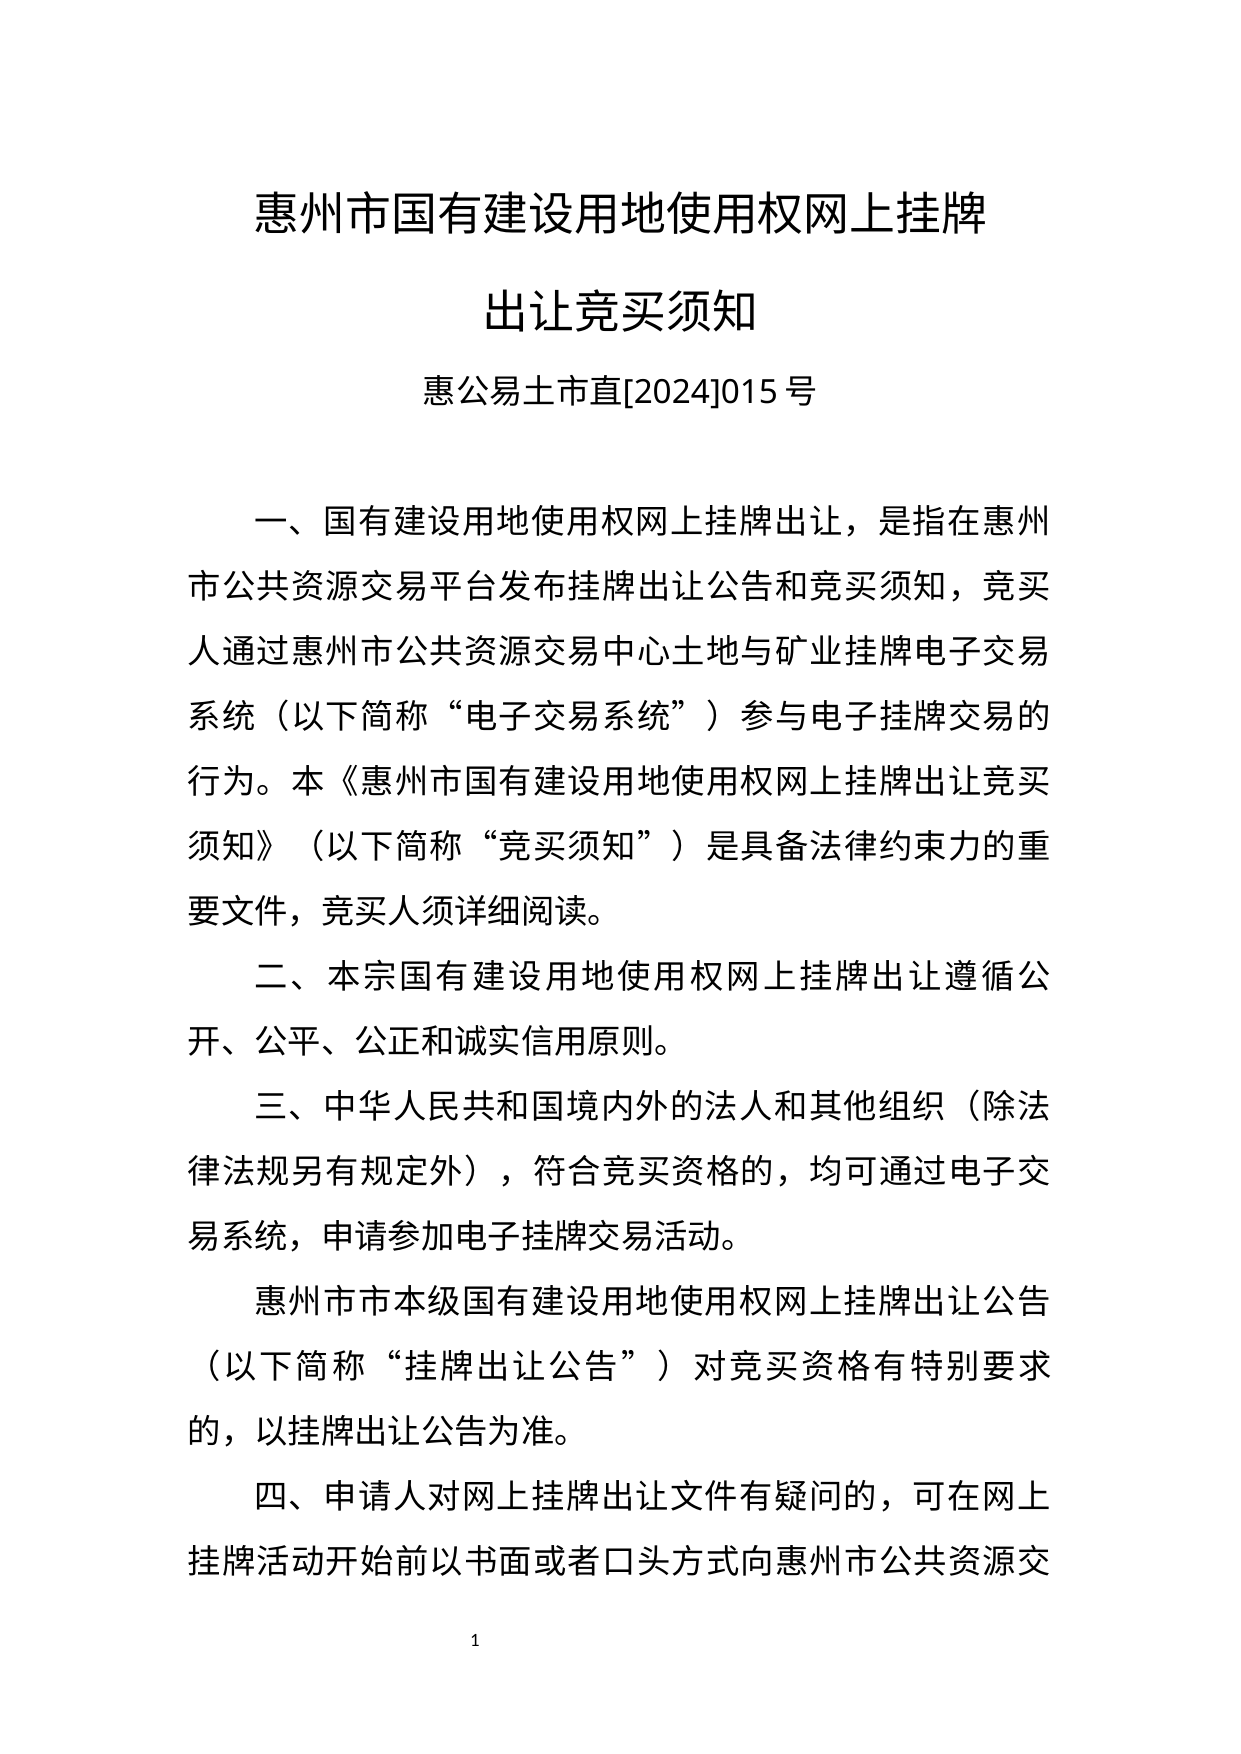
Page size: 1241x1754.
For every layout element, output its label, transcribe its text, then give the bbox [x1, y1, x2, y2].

text 惠公易土市直[2024]015号 [187, 357, 1053, 422]
text 惠州市国有建设用地使用权网上挂牌 [187, 162, 1053, 259]
text 三、中华人民共和国境内外的法人和其他组织（除法律法规另有规定外），符合竞买资格的，均可通过电子交易系统，申请参加电子挂牌交易活动。 [187, 1072, 1053, 1267]
text 一、国有建设用地使用权网上挂牌出让，是指在惠州市公共资源交易平台发布挂牌出让公告和竞买须知，竞买人通过惠州市公共资源交易中心土地与矿业挂牌电子交易系统（以下简称“电子交易系统”）参与电子挂牌交易的行为。本《惠州市国有建设用地使用权网上挂牌出让竞买须知》（以下简称“竞买须知”）是具备法律约束力的重要文件，竞买人须详细阅读。 [187, 487, 1053, 942]
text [187, 1462, 1053, 1592]
text 惠州市市本级国有建设用地使用权网上挂牌出让公告（以下简称“挂牌出让公告”）对竞买资格有特别要求的，以挂牌出让公告为准。 [187, 1267, 1053, 1462]
text 出让竞买须知 [187, 259, 1053, 357]
text 二、本宗国有建设用地使用权网上挂牌出让遵循公开、公平、公正和诚实信用原则。 [187, 942, 1053, 1072]
